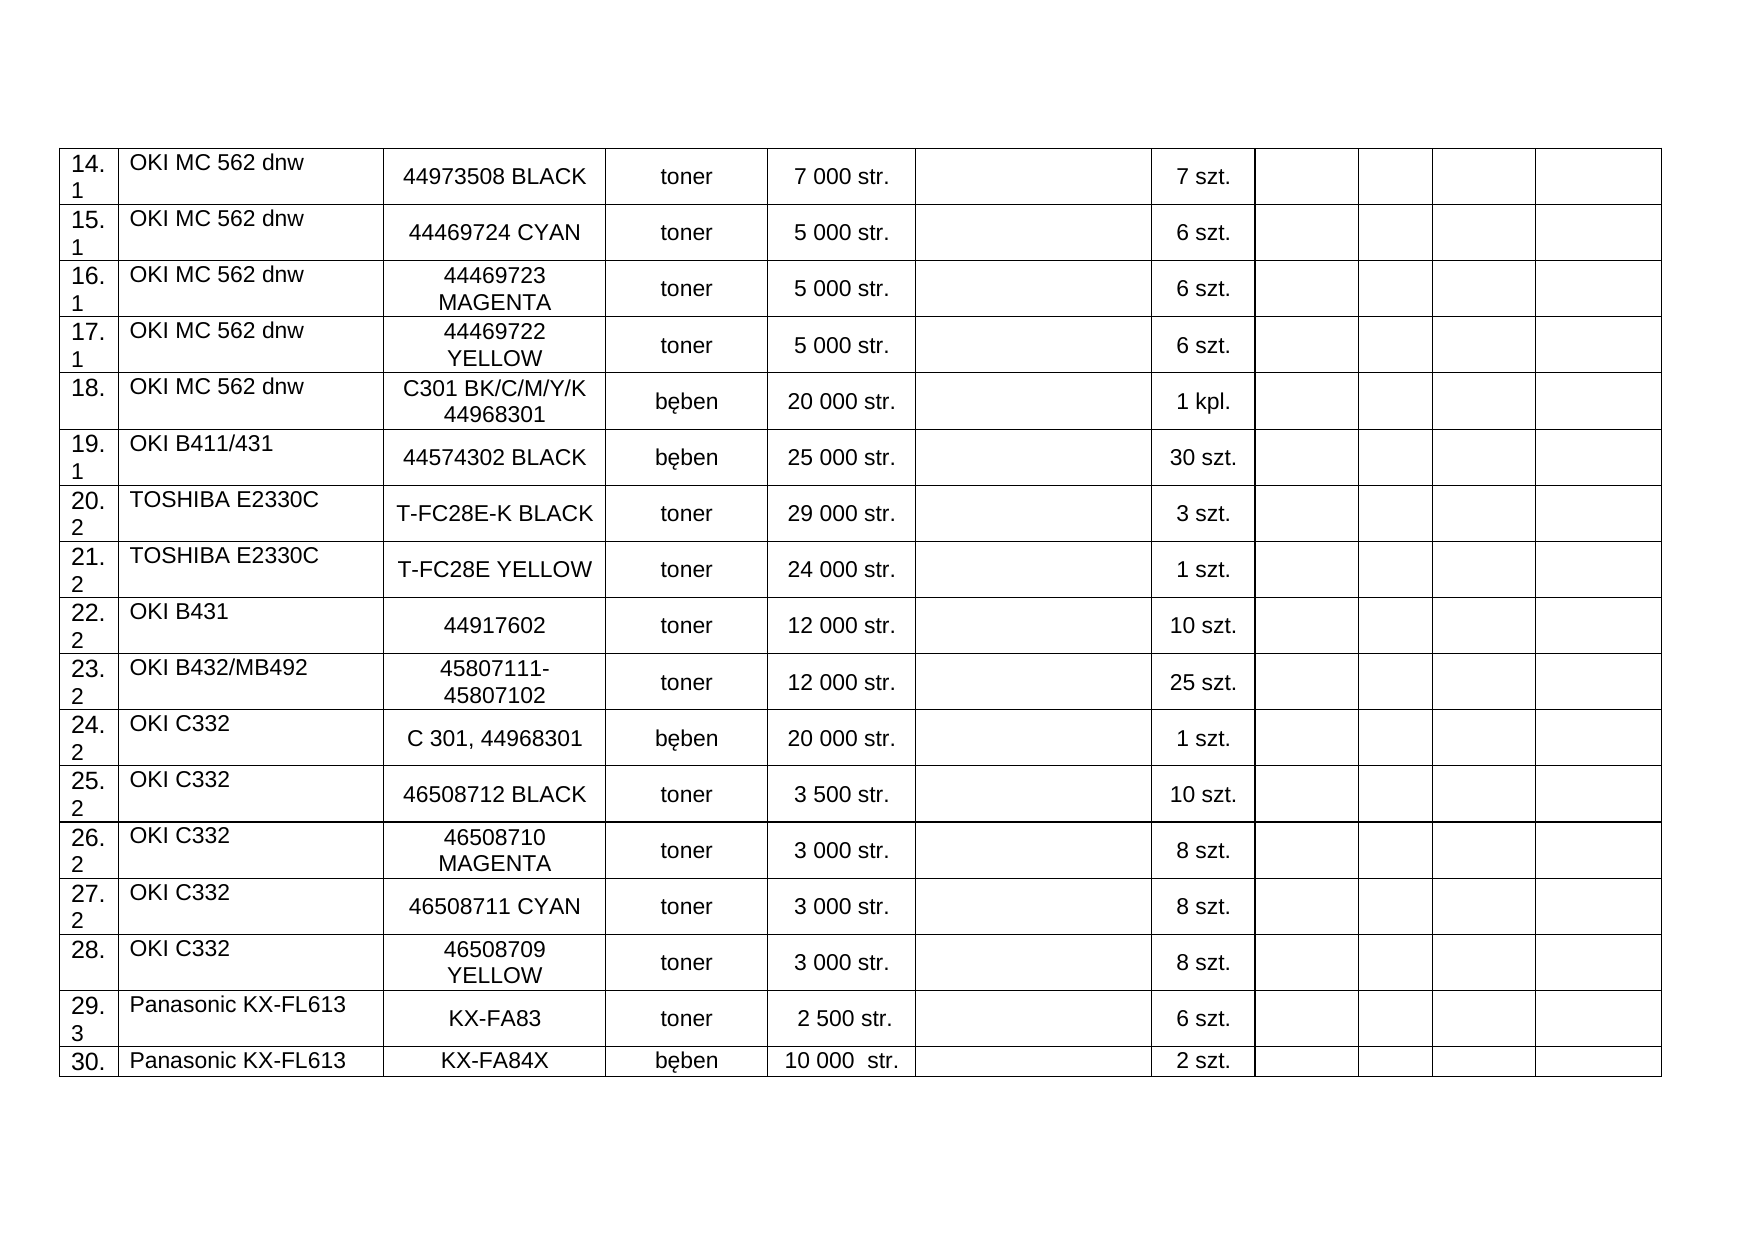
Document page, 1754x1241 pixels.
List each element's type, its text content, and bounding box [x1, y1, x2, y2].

table_cell 29 000 str. [768, 486, 915, 541]
table_cell 1 szt. [1152, 542, 1254, 597]
table_cell [916, 149, 1151, 204]
table_cell 10 szt. [1152, 598, 1254, 653]
table_cell 25 000 str. [768, 430, 915, 484]
table_cell Panasonic KX-FL613 [119, 1047, 383, 1076]
table_cell 8 szt. [1152, 823, 1254, 878]
table_cell [1536, 373, 1661, 428]
table_cell 6 szt. [1152, 261, 1254, 316]
table_cell [1536, 991, 1661, 1046]
table_cell [916, 261, 1151, 316]
table_cell [1256, 879, 1358, 934]
table_cell [1536, 1047, 1661, 1076]
table_cell 1 [60, 430, 118, 484]
table_cell [1536, 823, 1661, 878]
table_cell OKI C332 [119, 935, 383, 990]
table_cell [60, 373, 118, 428]
table_cell [1536, 261, 1661, 316]
table_cell [1256, 710, 1358, 765]
table_cell 3 000 str. [768, 879, 915, 934]
table_cell 45807111-45807102 [384, 654, 605, 709]
table_cell 44917602 [384, 598, 605, 653]
table_cell [1256, 373, 1358, 428]
table_cell 3 000 str. [768, 935, 915, 990]
table_cell T-FC28E YELLOW [384, 542, 605, 597]
table_cell [916, 317, 1151, 372]
table_cell [1433, 710, 1535, 765]
table_cell toner [606, 542, 767, 597]
table_cell [1359, 1047, 1432, 1076]
table_cell [916, 935, 1151, 990]
table_cell [1433, 823, 1535, 878]
table_cell [1359, 710, 1432, 765]
table_cell OKI MC 562 dnw [119, 261, 383, 316]
table_cell [1433, 598, 1535, 653]
table_cell [1359, 879, 1432, 934]
table_cell [1256, 317, 1358, 372]
table_cell [1359, 654, 1432, 709]
table_cell 10 000 str. [768, 1047, 915, 1076]
table_cell 6 szt. [1152, 317, 1254, 372]
table_cell [1256, 598, 1358, 653]
table_cell 6 szt. [1152, 991, 1254, 1046]
table_cell toner [606, 486, 767, 541]
table_cell toner [606, 935, 767, 990]
table_cell [1536, 149, 1661, 204]
table_cell 20 000 str. [768, 710, 915, 765]
table_cell [1256, 991, 1358, 1046]
table_cell [1433, 879, 1535, 934]
table_cell [916, 654, 1151, 709]
table_cell 46508712 BLACK [384, 766, 605, 821]
table_cell bęben [606, 373, 767, 428]
table_cell 7 000 str. [768, 149, 915, 204]
table_cell [916, 766, 1151, 821]
table_cell toner [606, 317, 767, 372]
table_cell OKI C332 [119, 766, 383, 821]
table_cell 46508710 MAGENTA [384, 823, 605, 878]
table_cell 8 szt. [1152, 935, 1254, 990]
table_cell 25 szt. [1152, 654, 1254, 709]
table_cell 5 000 str. [768, 261, 915, 316]
table_cell [1536, 935, 1661, 990]
table_cell 2 szt. [1152, 1047, 1254, 1076]
table_cell [1359, 991, 1432, 1046]
table_cell [916, 205, 1151, 260]
table_cell 20 000 str. [768, 373, 915, 428]
table_cell 8 szt. [1152, 879, 1254, 934]
table_cell toner [606, 879, 767, 934]
table_cell 6 szt. [1152, 205, 1254, 260]
table_cell toner [606, 598, 767, 653]
table_cell 1 [60, 149, 118, 204]
table_cell KX-FA83 [384, 991, 605, 1046]
table_cell [1536, 486, 1661, 541]
table_cell [1256, 1047, 1358, 1076]
table_cell [1433, 205, 1535, 260]
table_cell 1 [60, 261, 118, 316]
table_cell [1433, 149, 1535, 204]
table_cell [1536, 879, 1661, 934]
table_cell 2 [60, 542, 118, 597]
table_cell 1 [60, 205, 118, 260]
table_cell OKI B431 [119, 598, 383, 653]
table_cell OKI B432/MB492 [119, 654, 383, 709]
table_cell [1433, 991, 1535, 1046]
table_cell C301 BK/C/M/Y/K 44968301 [384, 373, 605, 428]
table_cell [916, 486, 1151, 541]
table_cell 2 [60, 823, 118, 878]
table_cell bęben [606, 710, 767, 765]
table_cell 30 szt. [1152, 430, 1254, 484]
table_cell 2 500 str. [768, 991, 915, 1046]
table_cell [1256, 542, 1358, 597]
table_cell Panasonic KX-FL613 [119, 991, 383, 1046]
table_cell [916, 710, 1151, 765]
table_cell 2 [60, 598, 118, 653]
table_cell OKI C332 [119, 879, 383, 934]
table_cell 46508709 YELLOW [384, 935, 605, 990]
table_cell [1256, 486, 1358, 541]
table_cell C 301, 44968301 [384, 710, 605, 765]
table_cell 12 000 str. [768, 654, 915, 709]
table_cell OKI B411/431 [119, 430, 383, 484]
table_cell [1256, 261, 1358, 316]
table_cell 2 [60, 710, 118, 765]
table_cell toner [606, 149, 767, 204]
table_cell [1536, 598, 1661, 653]
table_cell 2 [60, 654, 118, 709]
table_cell [1359, 598, 1432, 653]
table_cell 1 szt. [1152, 710, 1254, 765]
table_cell 46508711 CYAN [384, 879, 605, 934]
table_cell [1433, 317, 1535, 372]
table_cell 3 000 str. [768, 823, 915, 878]
table_cell [1256, 149, 1358, 204]
table_cell [1433, 261, 1535, 316]
table_cell 2 [60, 766, 118, 821]
table_cell [1359, 373, 1432, 428]
table_cell T-FC28E-K BLACK [384, 486, 605, 541]
table_cell 10 szt. [1152, 766, 1254, 821]
table_cell [916, 373, 1151, 428]
table_cell OKI MC 562 dnw [119, 205, 383, 260]
table_cell [1359, 430, 1432, 484]
table_cell [1433, 542, 1535, 597]
table_cell [1433, 1047, 1535, 1076]
table_cell TOSHIBA E2330C [119, 486, 383, 541]
table_cell bęben [606, 430, 767, 484]
table_cell toner [606, 823, 767, 878]
table_cell toner [606, 991, 767, 1046]
table_cell [1536, 430, 1661, 484]
table_cell 12 000 str. [768, 598, 915, 653]
table_cell 2 [60, 486, 118, 541]
table_cell 1 [60, 317, 118, 372]
table_cell 44973508 BLACK [384, 149, 605, 204]
table_cell [1359, 766, 1432, 821]
table_cell [1359, 486, 1432, 541]
table_cell 1 kpl. [1152, 373, 1254, 428]
table_cell 3 [60, 991, 118, 1046]
table_cell [1536, 317, 1661, 372]
table_cell [1256, 430, 1358, 484]
table_cell [1359, 205, 1432, 260]
table_cell 44574302 BLACK [384, 430, 605, 484]
table_cell 44469724 CYAN [384, 205, 605, 260]
table_cell [1433, 486, 1535, 541]
table_cell [1536, 766, 1661, 821]
table_cell [1433, 935, 1535, 990]
table_cell OKI MC 562 dnw [119, 149, 383, 204]
table_cell [1433, 373, 1535, 428]
table_cell 3 szt. [1152, 486, 1254, 541]
table_cell 2 [60, 879, 118, 934]
table_cell toner [606, 766, 767, 821]
table_cell OKI C332 [119, 823, 383, 878]
table_cell OKI MC 562 dnw [119, 373, 383, 428]
table_cell 3 [60, 1047, 118, 1076]
table_cell [1359, 935, 1432, 990]
table_cell [916, 991, 1151, 1046]
table_cell [1256, 935, 1358, 990]
table_cell [1536, 710, 1661, 765]
table_cell [1536, 654, 1661, 709]
table_cell 5 000 str. [768, 317, 915, 372]
table_cell TOSHIBA E2330C [119, 542, 383, 597]
table_cell [1256, 205, 1358, 260]
table_cell toner [606, 261, 767, 316]
table_cell OKI C332 [119, 710, 383, 765]
table_cell 44469722 YELLOW [384, 317, 605, 372]
table_cell [916, 542, 1151, 597]
table_cell [1359, 149, 1432, 204]
table_cell toner [606, 654, 767, 709]
table_cell bęben [606, 1047, 767, 1076]
table_cell [1256, 654, 1358, 709]
table_cell [916, 598, 1151, 653]
table_cell [1256, 766, 1358, 821]
table_cell [916, 1047, 1151, 1076]
table_cell 44469723 MAGENTA [384, 261, 605, 316]
table_cell [1256, 823, 1358, 878]
table_cell [1359, 317, 1432, 372]
table_cell OKI MC 562 dnw [119, 317, 383, 372]
table_cell [1359, 823, 1432, 878]
table_cell [1433, 430, 1535, 484]
table_cell [916, 879, 1151, 934]
table_cell KX-FA84X [384, 1047, 605, 1076]
table_cell [1359, 261, 1432, 316]
table_cell 24 000 str. [768, 542, 915, 597]
table_cell [60, 935, 118, 990]
table_cell [1536, 205, 1661, 260]
table_cell 3 500 str. [768, 766, 915, 821]
table_cell [916, 430, 1151, 484]
table_cell [1433, 766, 1535, 821]
table_cell 5 000 str. [768, 205, 915, 260]
table_cell toner [606, 205, 767, 260]
table_cell [916, 823, 1151, 878]
table_cell 7 szt. [1152, 149, 1254, 204]
table_cell [1536, 542, 1661, 597]
table_cell [1359, 542, 1432, 597]
table_cell [1433, 654, 1535, 709]
